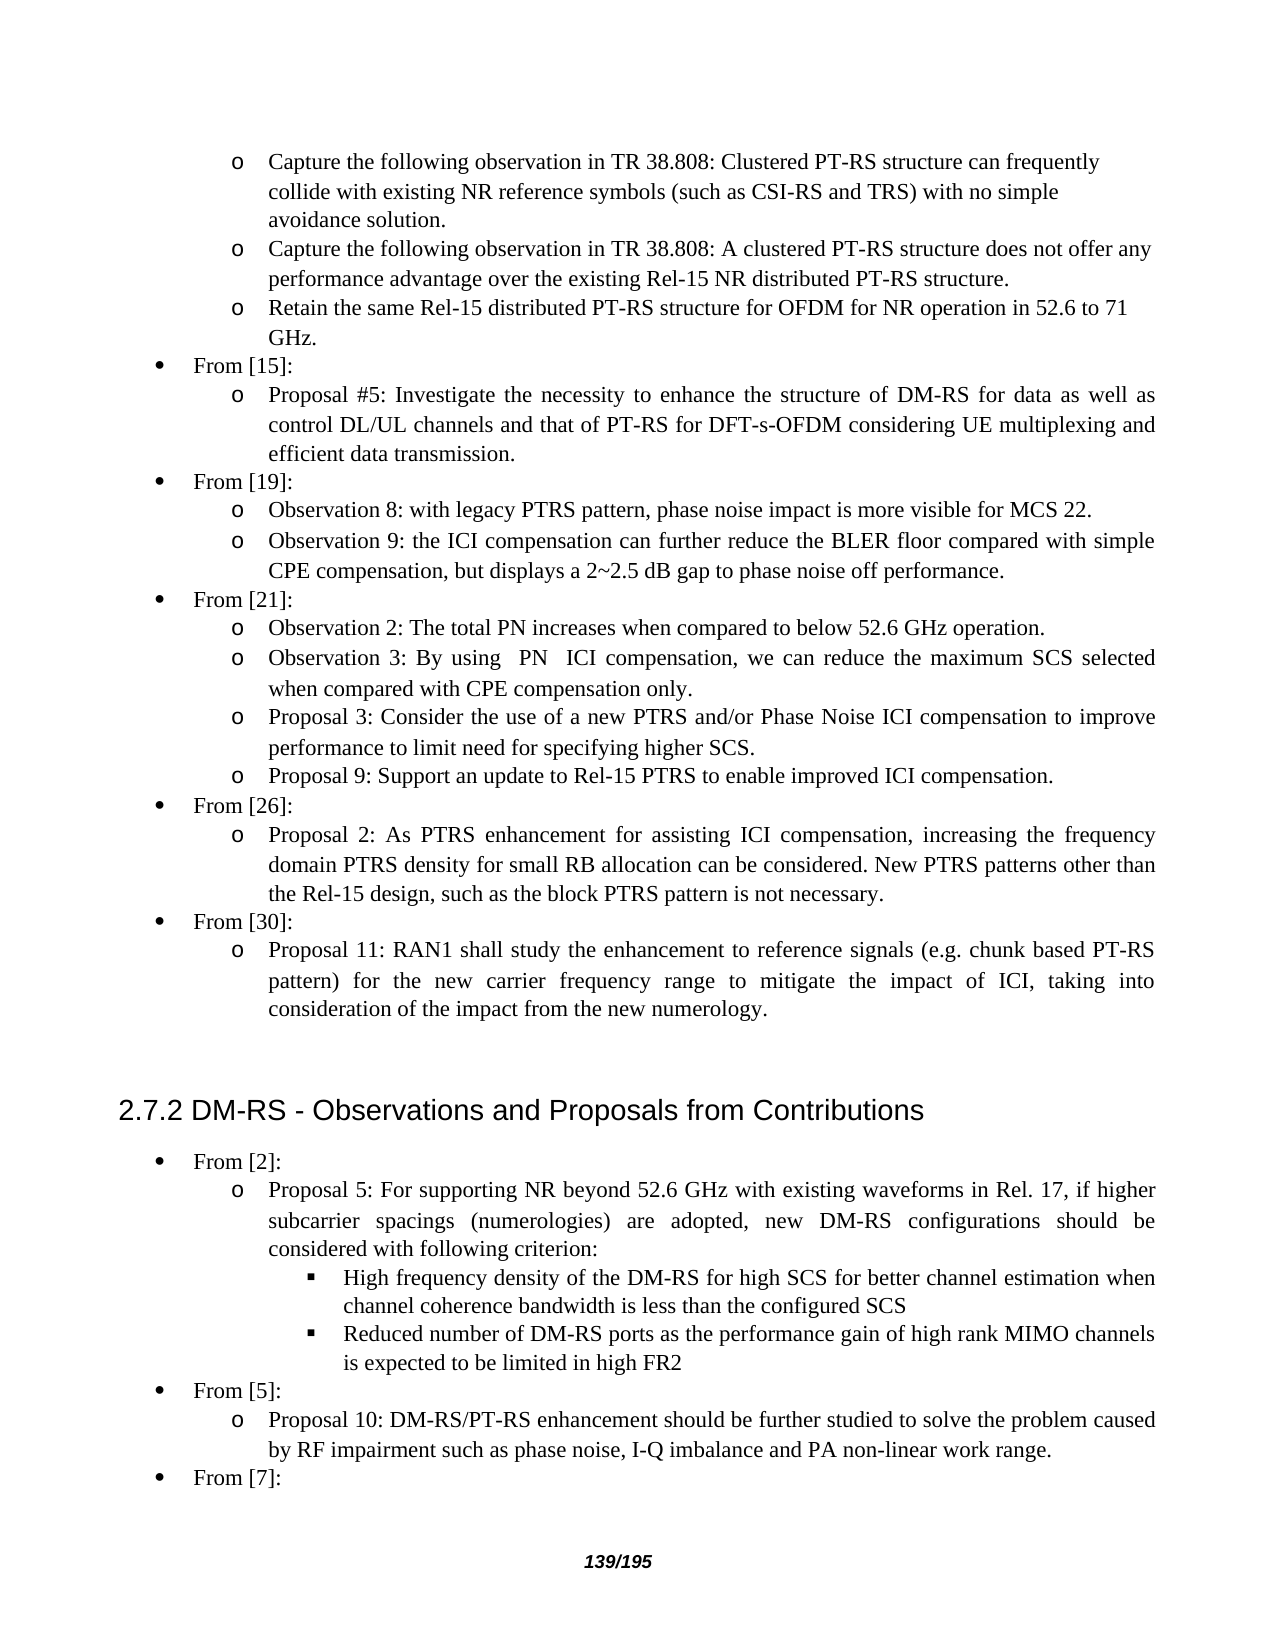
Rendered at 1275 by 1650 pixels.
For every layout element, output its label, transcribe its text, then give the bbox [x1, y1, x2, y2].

list Observation 8: with legacy PTRS pattern, phase noise impact is more visible for MCS 22. [231, 496, 1157, 525]
list Observation 2: The total PN increases when compared to below 52.6 GHz operation. [231, 614, 1157, 642]
list From [2]: [156, 1148, 1157, 1174]
list Proposal 11: RAN1 shall study the enhancement to reference signals (e.g. chunk based PT-RS pattern) for the new carrier frequency range to mitigate the impact of ICI, taking into consideration of the impact from the new numerology. [231, 936, 1157, 1022]
list Proposal 2: As PTRS enhancement for assisting ICI compensation, increasing the frequency domain PTRS density for small RB allocation can be considered. New PTRS patterns other than the Rel-15 design, such as the block PTRS pattern is not necessary. [231, 821, 1157, 906]
list From [21]: [156, 586, 1157, 612]
list Capture the following observation in TR 38.808: A clustered PT-RS structure does not offer any performance advantage over the existing Rel-15 NR distributed PT-RS structure. [231, 235, 1157, 292]
list Proposal 9: Support an update to Rel-15 PTRS to enable improved ICI compensation. [231, 762, 1157, 790]
list From [5]: [156, 1377, 1157, 1404]
subtitle 2.7.2 DM-RS - Observations and Proposals from Contributions [118, 1093, 1157, 1127]
list Observation 9: the ICI compensation can further reduce the BLER floor compared with simple CPE compensation, but displays a 2~2.5 dB gap to phase noise off performance. [231, 527, 1157, 583]
list Observation 3: By using PN ICI compensation, we can reduce the maximum SCS selected when compared with CPE compensation only. [231, 644, 1157, 701]
list Capture the following observation in TR 38.808: Clustered PT-RS structure can frequently collide with existing NR reference symbols (such as CSI-RS and TRS) with no simple avoidance solution. [231, 148, 1157, 233]
list Retain the same Rel-15 distributed PT-RS structure for OFDM for NR operation in 52.6 to 71 GHz. [231, 294, 1157, 350]
list Proposal 10: DM-RS/PT-RS enhancement should be further studied to solve the problem caused by RF impairment such as phase noise, I-Q imbalance and PA non-linear work range. [231, 1406, 1157, 1462]
list Proposal 5: For supporting NR beyond 52.6 GHz with existing waveforms in Rel. 17, if higher subcarrier spacings (numerologies) are adopted, new DM-RS configurations should be considered with following criterion: [231, 1176, 1157, 1261]
list High frequency density of the DM-RS for high SCS for better channel estimation when channel coherence bandwidth is less than the configured SCS [306, 1263, 1157, 1318]
list From [15]: [156, 352, 1157, 379]
list From [30]: [156, 908, 1157, 934]
list Reduced number of DM-RS ports as the performance gain of high rank MIMO channels is expected to be limited in high FR2 [306, 1320, 1157, 1375]
list From [19]: [156, 468, 1157, 494]
list Proposal 3: Consider the use of a new PTRS and/or Phase Noise ICI compensation to improve performance to limit need for specifying higher SCS. [231, 703, 1157, 760]
list From [26]: [156, 792, 1157, 819]
list Proposal #5: Investigate the necessity to enhance the structure of DM-RS for data as well as control DL/UL channels and that of PT-RS for DFT-s-OFDM considering UE multiplexing and efficient data transmission. [231, 381, 1157, 466]
list From [7]: [156, 1464, 1157, 1491]
